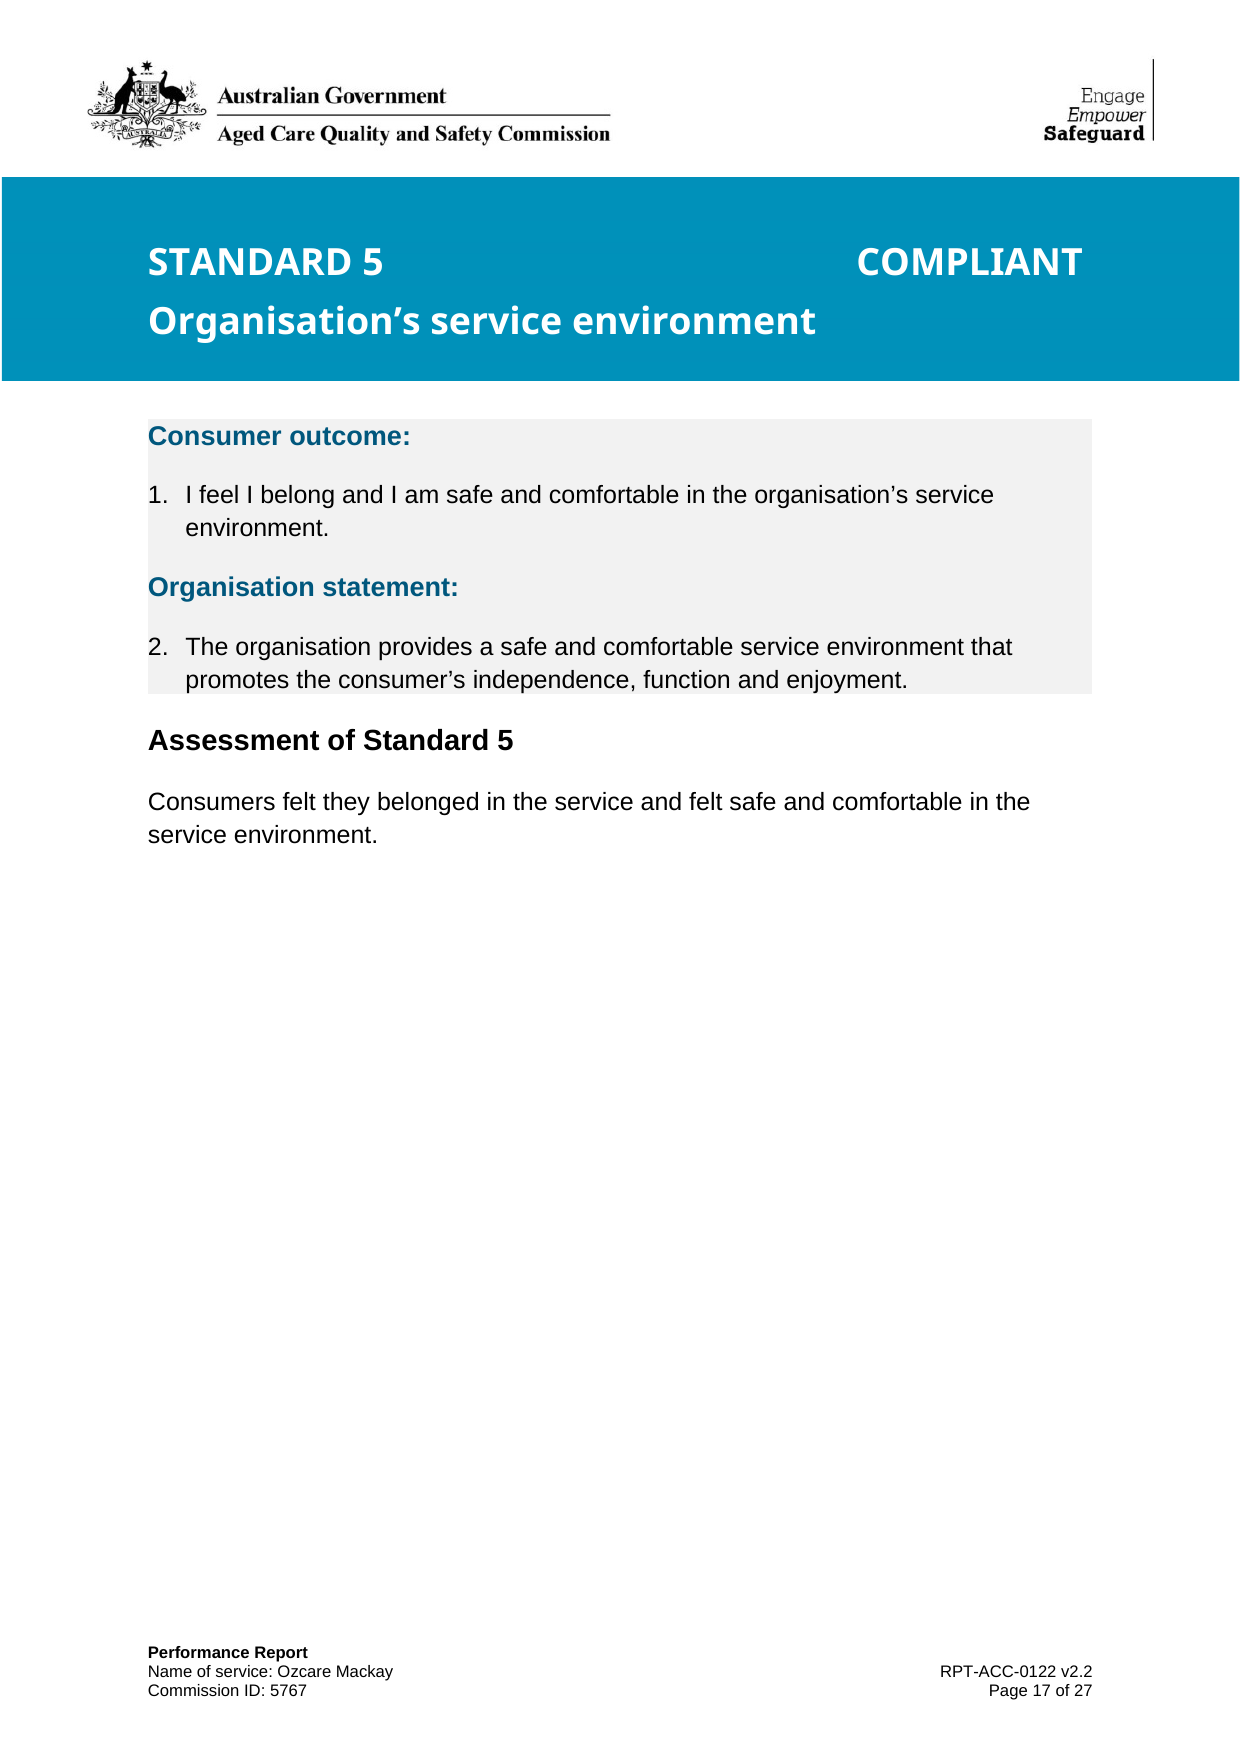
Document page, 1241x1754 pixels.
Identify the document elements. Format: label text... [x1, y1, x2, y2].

text Consumers felt they belonged in the service and felt safe and comfortable in the service environment. [148, 787, 1092, 849]
list I feel I belong and I am safe and comfortable in the organisation’s service environment. [148, 480, 1092, 542]
picture [1, 0, 1241, 169]
subtitle Organisation statement: [148, 571, 1092, 603]
subtitle STANDARD 5 COMPLIANT Organisation’s service environment [148, 236, 1092, 345]
list The organisation provides a safe and comfortable service environment that promotes the consumer’s independence, function and enjoyment. [148, 632, 1092, 694]
subtitle Assessment of Standard 5 [148, 723, 1092, 757]
subtitle Consumer outcome: [148, 419, 1092, 451]
